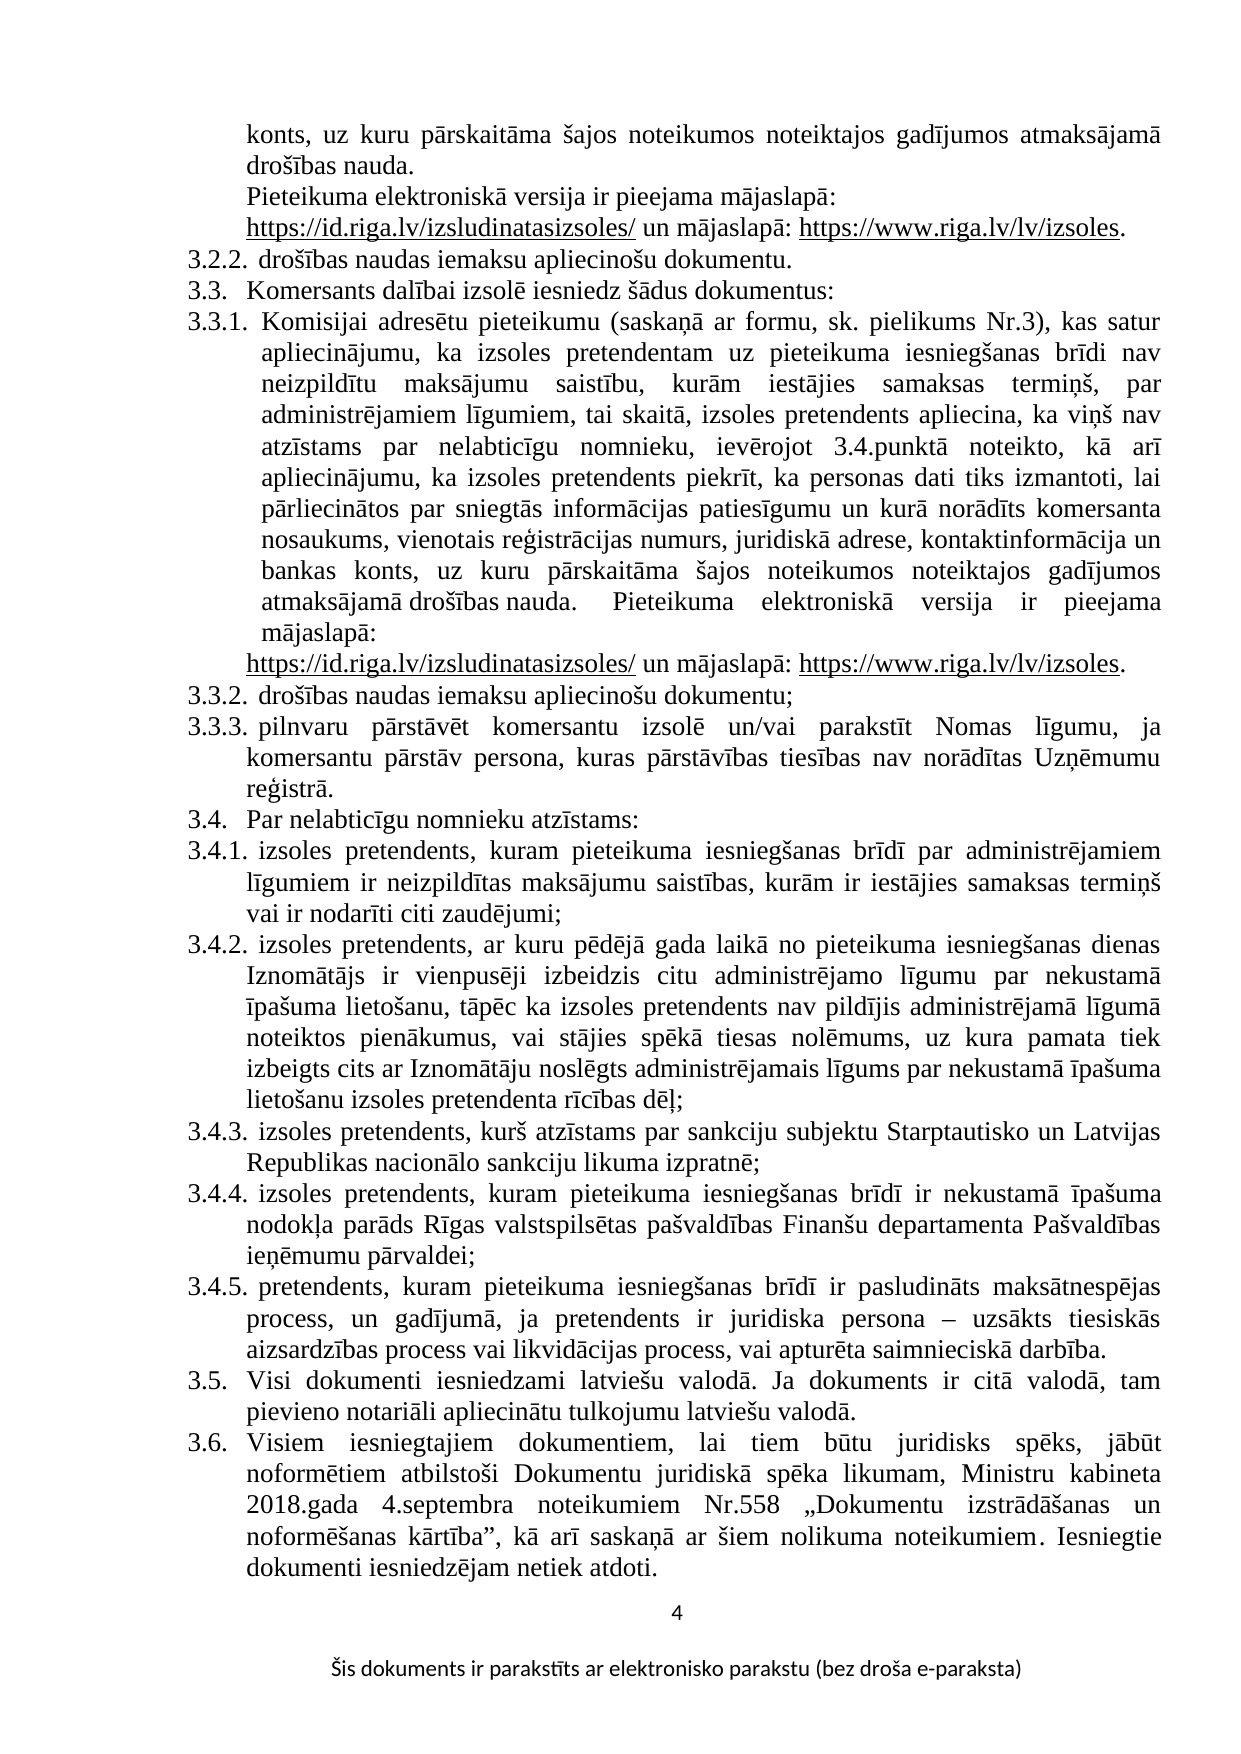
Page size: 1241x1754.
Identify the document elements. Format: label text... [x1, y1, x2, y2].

list izsoles pretendents, kuram pieteikuma iesniegšanas brīdī par administrējamiem līgumiem ir neizpildītas maksājumu saistības, kurām ir iestājies samaksas termiņš vai ir nodarīti citi zaudējumi; [187, 834, 1162, 928]
list drošības naudas iemaksu apliecinošu dokumentu. [187, 243, 1162, 274]
list pretendents, kuram pieteikuma iesniegšanas brīdī ir pasludināts maksātnespējas process, un gadījumā, ja pretendents ir juridiska persona – uzsākts tiesiskās aizsardzības process vai likvidācijas process, vai apturēta saimnieciskā darbība. [187, 1271, 1162, 1364]
list Par nelabticīgu nomnieku atzīstams: [187, 803, 1162, 834]
list izsoles pretendents, ar kuru pēdējā gada laikā no pieteikuma iesniegšanas dienas Iznomātājs ir vienpusēji izbeidzis citu administrējamo līgumu par nekustamā īpašuma lietošanu, tāpēc ka izsoles pretendents nav pildījis administrējamā līgumā noteiktos pienākumus, vai stājies spēkā tiesas nolēmums, uz kura pamata tiek izbeigts cits ar Iznomātāju noslēgts administrējamais līgums par nekustamā īpašuma lietošanu izsoles pretendenta rīcības dēļ; [187, 928, 1162, 1115]
list izsoles pretendents, kuram pieteikuma iesniegšanas brīdī ir nekustamā īpašuma nodokļa parāds Rīgas valstspilsētas pašvaldības Finanšu departamenta Pašvaldības ieņēmumu pārvaldei; [187, 1177, 1162, 1271]
list izsoles pretendents, kurš atzīstams par sankciju subjektu Starptautisko un Latvijas Republikas nacionālo sankciju likuma izpratnē; [187, 1115, 1162, 1177]
list https://id.riga.lv/izsludinatasizsoles/ un mājaslapā: https://www.riga.lv/lv/izsoles. [246, 648, 1162, 679]
list Visiem iesniegtajiem dokumentiem, lai tiem būtu juridisks spēks, jābūt noformētiem atbilstoši Dokumentu juridiskā spēka likumam, Ministru kabineta 2018.gada 4.septembra noteikumiem Nr.558 „Dokumentu izstrādāšanas un noformēšanas kārtība”, kā arī saskaņā ar šiem nolikuma noteikumiem. Iesniegtie dokumenti iesniedzējam netiek atdoti. [187, 1426, 1162, 1582]
list drošības naudas iemaksu apliecinošu dokumentu; [187, 679, 1162, 710]
list Visi dokumenti iesniedzami latviešu valodā. Ja dokuments ir citā valodā, tam pievieno notariāli apliecinātu tulkojumu latviešu valodā. [187, 1364, 1162, 1426]
list Pieteikuma elektroniskā versija ir pieejama mājaslapā: [246, 180, 1162, 212]
list https://id.riga.lv/izsludinatasizsoles/ un mājaslapā: https://www.riga.lv/lv/izsoles. [246, 212, 1167, 243]
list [187, 118, 1162, 180]
list pilnvaru pārstāvēt komersantu izsolē un/vai parakstīt Nomas līgumu, ja komersantu pārstāv persona, kuras pārstāvības tiesības nav norādītas Uzņēmumu reģistrā. [187, 710, 1162, 803]
list Komisijai adresētu pieteikumu (saskaņā ar formu, sk. pielikums Nr.3), kas satur apliecinājumu, ka izsoles pretendentam uz pieteikuma iesniegšanas brīdi nav neizpildītu maksājumu saistību, kurām iestājies samaksas termiņš, par administrējamiem līgumiem, tai skaitā, izsoles pretendents apliecina, ka viņš nav atzīstams par nelabticīgu nomnieku, ievērojot 3.4.punktā noteikto, kā arī apliecinājumu, ka izsoles pretendents piekrīt, ka personas dati tiks izmantoti, lai pārliecinātos par sniegtās informācijas patiesīgumu un kurā norādīts komersanta nosaukums, vienotais reģistrācijas numurs, juridiskā adrese, kontaktinformācija un bankas konts, uz kuru pārskaitāma šajos noteikumos noteiktajos gadījumos atmaksājamā drošības nauda. Pieteikuma elektroniskā versija ir pieejama mājaslapā: [187, 305, 1162, 648]
list Komersants dalībai izsolē iesniedz šādus dokumentus: [187, 274, 1162, 305]
